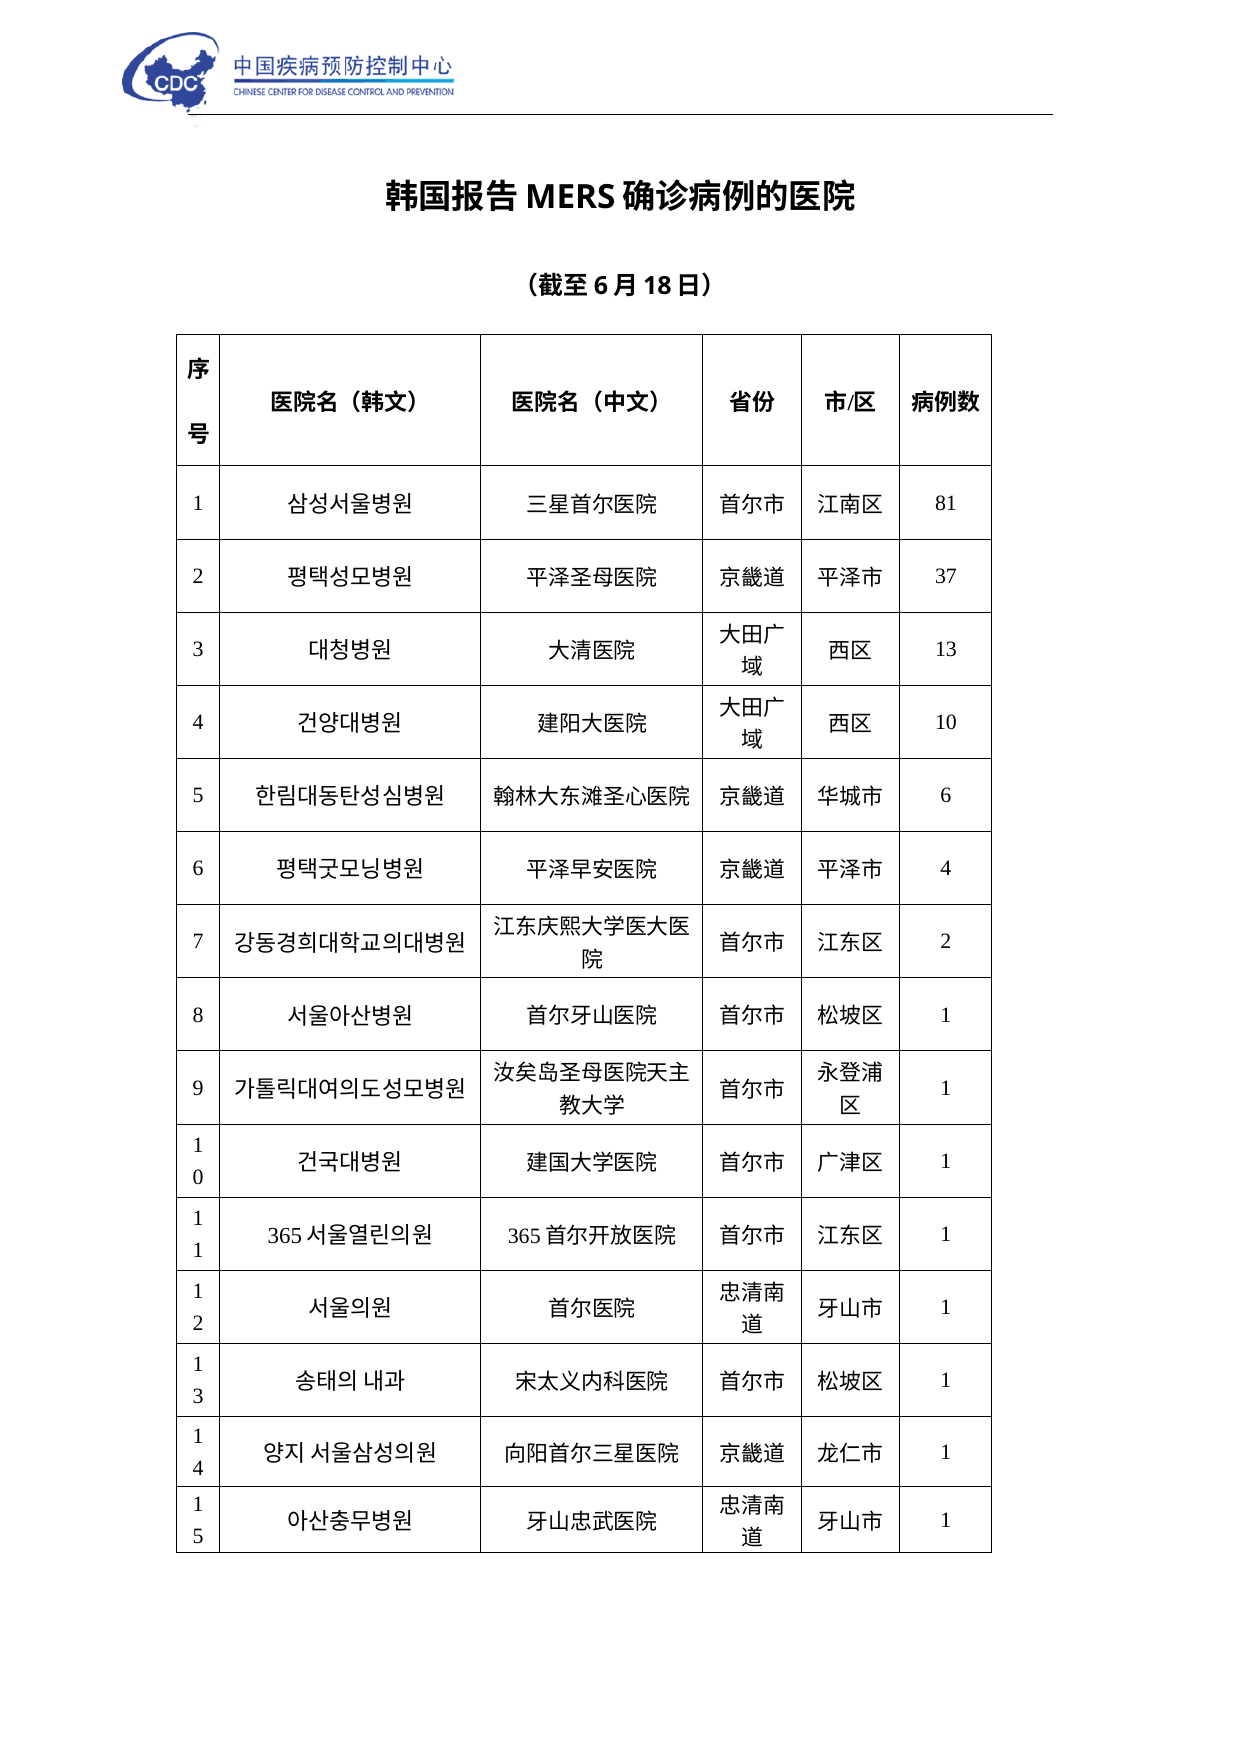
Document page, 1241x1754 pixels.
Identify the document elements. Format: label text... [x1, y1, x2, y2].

table_cell 西区 [802, 613, 899, 685]
table_cell 12 [177, 1271, 219, 1343]
table_cell 松坡区 [802, 978, 899, 1050]
table_cell 1 [900, 1417, 991, 1486]
table_cell 건양대병원 [220, 686, 480, 758]
text 韩国报告MERS确诊病例的医院 [187, 162, 1053, 227]
table_cell 西区 [802, 686, 899, 758]
table_cell 京畿道 [703, 832, 801, 904]
table_cell 강동경희대학교의대병원 [220, 905, 480, 977]
table_header 医院名（中文） [481, 335, 702, 465]
table_cell 牙山市 [802, 1271, 899, 1343]
table_cell 3 [177, 613, 219, 685]
table_cell 京畿道 [703, 1417, 801, 1486]
table_cell 江东区 [802, 1198, 899, 1270]
table_cell 2 [177, 540, 219, 612]
table_cell 4 [177, 686, 219, 758]
table_cell 永登浦区 [802, 1051, 899, 1123]
table_cell 한림대동탄성심병원 [220, 759, 480, 831]
table_cell 汝矣岛圣母医院天主教大学 [481, 1051, 702, 1123]
table_cell 1 [900, 1051, 991, 1123]
table_cell 江南区 [802, 466, 899, 538]
table_cell 忠清南道 [703, 1487, 801, 1552]
picture [117, 23, 477, 132]
table_header 省份 [703, 335, 801, 465]
table_cell 양지 서울삼성의원 [220, 1417, 480, 1486]
table_cell 翰林大东滩圣心医院 [481, 759, 702, 831]
table_cell 华城市 [802, 759, 899, 831]
table_header 序号 [177, 335, 219, 465]
table_cell 10 [177, 1125, 219, 1197]
table_cell 9 [177, 1051, 219, 1123]
table_cell 首尔市 [703, 1344, 801, 1416]
table_cell 大田广域 [703, 613, 801, 685]
table_cell 江东区 [802, 905, 899, 977]
table_cell 365首尔开放医院 [481, 1198, 702, 1270]
table_cell 首尔市 [703, 466, 801, 538]
table_cell 서울의원 [220, 1271, 480, 1343]
table_cell 建阳大医院 [481, 686, 702, 758]
table_cell 龙仁市 [802, 1417, 899, 1486]
table_cell 서울아산병원 [220, 978, 480, 1050]
table_cell 首尔市 [703, 978, 801, 1050]
table_cell 大清医院 [481, 613, 702, 685]
table_cell 5 [177, 759, 219, 831]
table_cell 8 [177, 978, 219, 1050]
table_cell 首尔市 [703, 1198, 801, 1270]
table_header 市/区 [802, 335, 899, 465]
table_cell 首尔市 [703, 1125, 801, 1197]
table_cell 建国大学医院 [481, 1125, 702, 1197]
table_cell 忠清南道 [703, 1271, 801, 1343]
table_cell 4 [900, 832, 991, 904]
table_cell 牙山市 [802, 1487, 899, 1552]
table_header 医院名（韩文） [220, 335, 480, 465]
table_cell 14 [177, 1417, 219, 1486]
table_cell 三星首尔医院 [481, 466, 702, 538]
table_cell 1 [900, 1487, 991, 1552]
table_cell 6 [900, 759, 991, 831]
table_cell 37 [900, 540, 991, 612]
table_cell 牙山忠武医院 [481, 1487, 702, 1552]
table_cell 평택굿모닝병원 [220, 832, 480, 904]
table_cell 송태의 내과 [220, 1344, 480, 1416]
table_cell 1 [900, 978, 991, 1050]
table_cell 1 [900, 1198, 991, 1270]
table_cell 대청병원 [220, 613, 480, 685]
table_cell 首尔市 [703, 1051, 801, 1123]
table_cell 1 [900, 1125, 991, 1197]
table_cell 13 [177, 1344, 219, 1416]
table_cell 京畿道 [703, 759, 801, 831]
table_cell 平泽市 [802, 540, 899, 612]
table_cell 1 [900, 1344, 991, 1416]
table_cell 大田广域 [703, 686, 801, 758]
table_cell 首尔医院 [481, 1271, 702, 1343]
table_cell 아산충무병원 [220, 1487, 480, 1552]
table_cell 首尔牙山医院 [481, 978, 702, 1050]
table_cell 365서울열린의원 [220, 1198, 480, 1270]
table_cell 京畿道 [703, 540, 801, 612]
table_cell 1 [900, 1271, 991, 1343]
table_cell 81 [900, 466, 991, 538]
table_cell 10 [900, 686, 991, 758]
table_cell 平泽早安医院 [481, 832, 702, 904]
table_cell 6 [177, 832, 219, 904]
table_cell 1 [177, 466, 219, 538]
table_cell 15 [177, 1487, 219, 1552]
table_cell 11 [177, 1198, 219, 1270]
table_cell 2 [900, 905, 991, 977]
table_cell 江东庆熙大学医大医院 [481, 905, 702, 977]
table_cell 삼성서울병원 [220, 466, 480, 538]
table_cell 7 [177, 905, 219, 977]
table_cell 13 [900, 613, 991, 685]
table_header 病例数 [900, 335, 991, 465]
table_cell 平泽市 [802, 832, 899, 904]
table_cell 평택성모병원 [220, 540, 480, 612]
table_cell 건국대병원 [220, 1125, 480, 1197]
table_cell 宋太义内科医院 [481, 1344, 702, 1416]
table_cell 松坡区 [802, 1344, 899, 1416]
table_cell 广津区 [802, 1125, 899, 1197]
table_cell 가톨릭대여의도성모병원 [220, 1051, 480, 1123]
table_cell 平泽圣母医院 [481, 540, 702, 612]
table_cell 首尔市 [703, 905, 801, 977]
table_cell 向阳首尔三星医院 [481, 1417, 702, 1486]
text （截至6月18日） [187, 251, 1053, 316]
